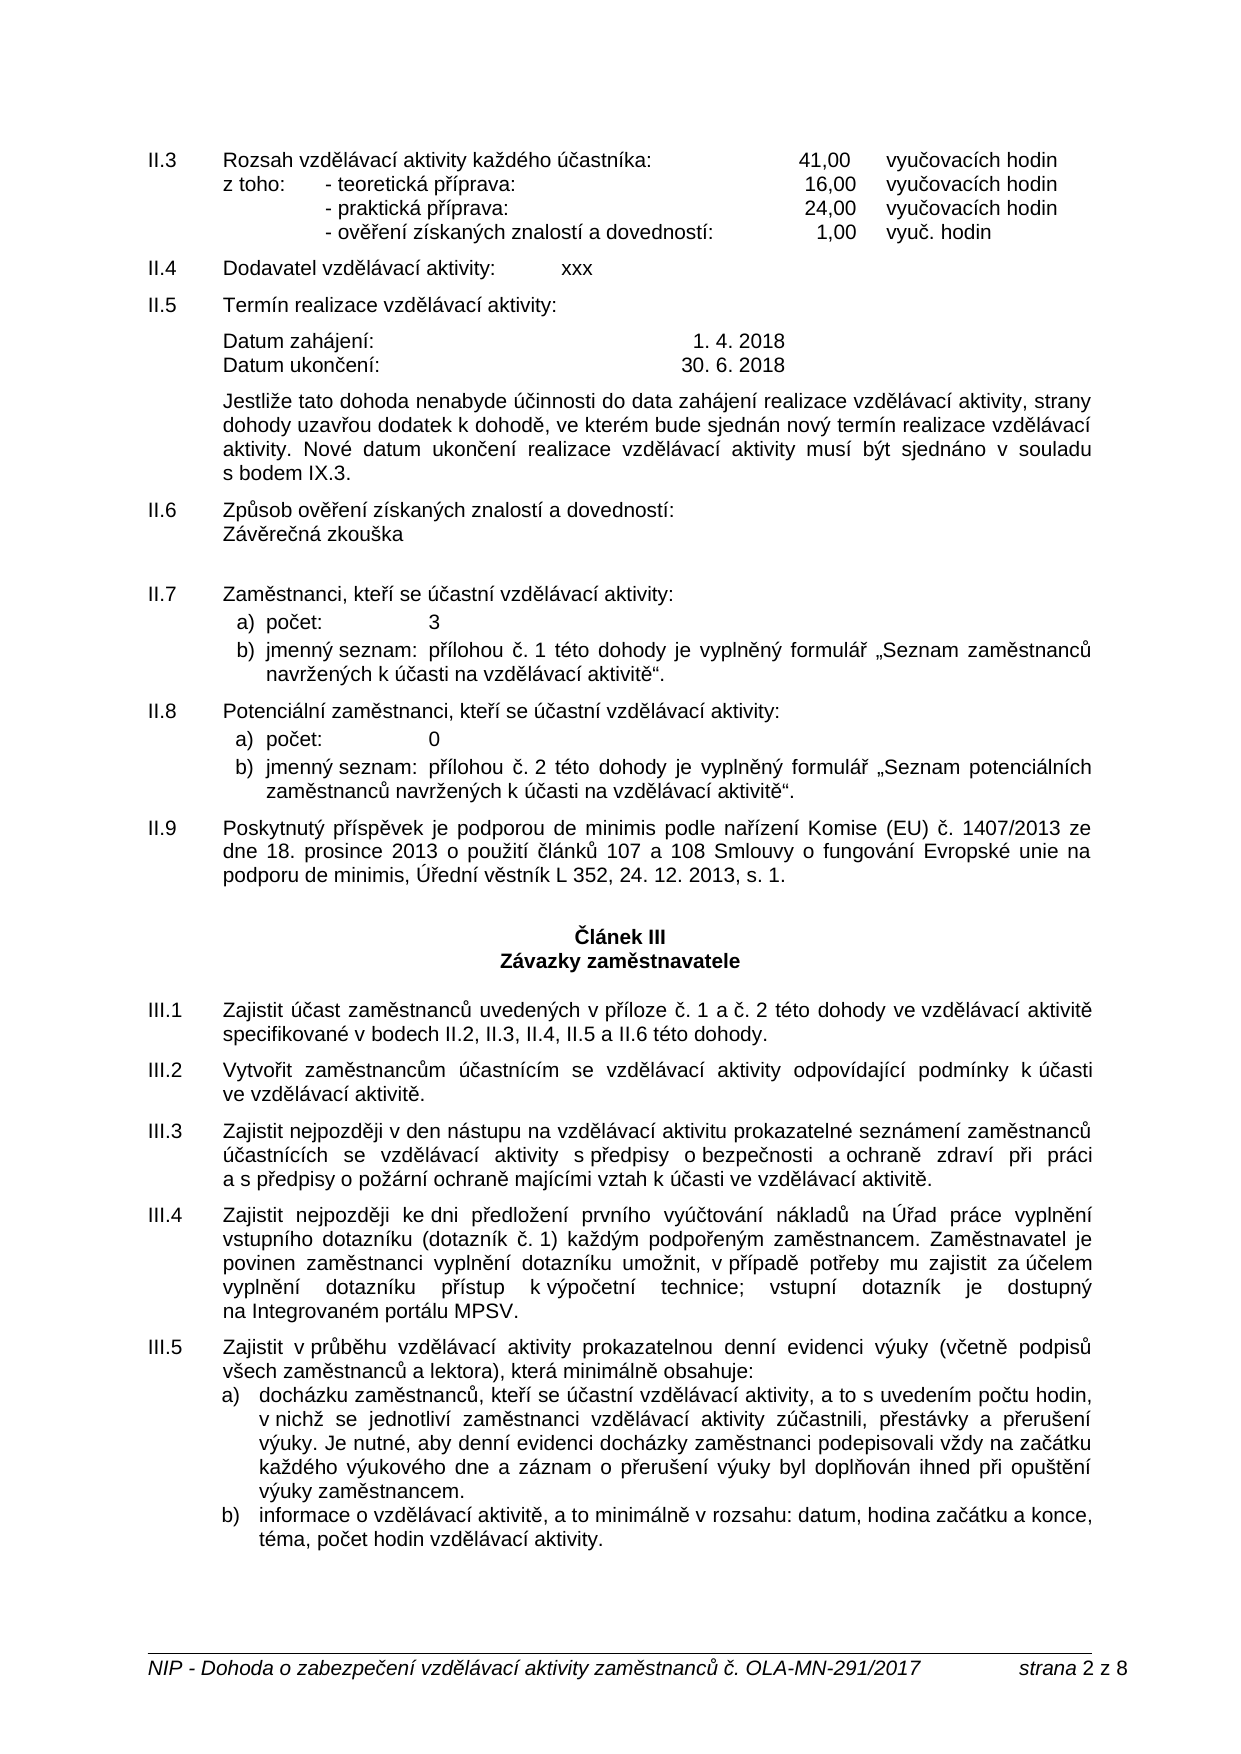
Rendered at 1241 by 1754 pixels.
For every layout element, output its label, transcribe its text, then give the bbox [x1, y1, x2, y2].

list Datum zahájení: 1. 4. 2018 Datum ukončení: 30. 6. 2018 [223, 329, 1092, 377]
list Zajistit nejpozději ke dni předložení prvního vyúčtování nákladů na Úřad práce vyplnění vstupního dotazníku (dotazník č. 1) každým podpořeným zaměstnancem. Zaměstnavatel je povinen zaměstnanci vyplnění dotazníku umožnit, v případě potřeby mu zajistit za účelem vyplnění dotazníku přístup k výpočetní technice; vstupní dotazník je dostupný na Integrovaném portálu MPSV. [148, 1203, 1092, 1323]
list Zajistit účast zaměstnanců uvedených v příloze č. 1 a č. 2 této dohody ve vzdělávací aktivitě specifikované v bodech II.2, II.3, II.4, II.5 a II.6 této dohody. [148, 998, 1092, 1046]
text Zaměstnanci, kteří se účastní vzdělávací aktivity: [148, 582, 1092, 606]
text Potenciální zaměstnanci, kteří se účastní vzdělávací aktivity: [148, 699, 1092, 723]
list Jestliže tato dohoda nenabyde účinnosti do data zahájení realizace vzdělávací aktivity, strany dohody uzavřou dodatek k dohodě, ve kterém bude sjednán nový termín realizace vzdělávací aktivity. Nové datum ukončení realizace vzdělávací aktivity musí být sjednáno v souladu s bodem IX.3. [223, 389, 1092, 485]
list Zajistit nejpozději v den nástupu na vzdělávací aktivitu prokazatelné seznámení zaměstnanců účastnících se vzdělávací aktivity s předpisy o bezpečnosti a ochraně zdraví při práci a s předpisy o požární ochraně majícími vztah k účasti ve vzdělávací aktivitě. [148, 1118, 1092, 1190]
list docházku zaměstnanců, kteří se účastní vzdělávací aktivity, a to s uvedením počtu hodin, v nichž se jednotliví zaměstnanci vzdělávací aktivity zúčastnili, přestávky a přerušení výuky. Je nutné, aby denní evidenci docházky zaměstnanci podepisovali vždy na začátku každého výukového dne a záznam o přerušení výuky byl doplňován ihned při opuštění výuky zaměstnancem. [221, 1383, 1092, 1503]
list Vytvořit zaměstnancům účastnícím se vzdělávací aktivity odpovídající podmínky k účasti ve vzdělávací aktivitě. [148, 1058, 1092, 1106]
text Závazky zaměstnavatele [148, 949, 1092, 973]
text Poskytnutý příspěvek je podporou de minimis podle nařízení Komise (EU) č. 1407/2013 ze dne 18. prosince 2013 o použití článků 107 a 108 Smlouvy o fungování Evropské unie na podporu de minimis, Úřední věstník L 352, 24. 12. 2013, s. 1. [148, 815, 1092, 887]
list jmenný seznam: přílohou č. 2 této dohody je vyplněný formulář „Seznam potenciálních zaměstnanců navržených k účasti na vzdělávací aktivitě“. [235, 755, 1092, 803]
text Způsob ověření získaných znalostí a dovedností: Závěrečná zkouška [148, 498, 1092, 569]
list jmenný seznam: přílohou č. 1 této dohody je vyplněný formulář „Seznam zaměstnanců navržených k účasti na vzdělávací aktivitě“. [236, 638, 1092, 686]
list informace o vzdělávací aktivitě, a to minimálně v rozsahu: datum, hodina začátku a konce, téma, počet hodin vzdělávací aktivity. [221, 1503, 1092, 1551]
text Rozsah vzdělávací aktivity každého účastníka: 41,00 vyučovacích hodin z toho: - teoretická příprava: 16,00 vyučovacích hodin - praktická příprava: 24,00 vyučovacích hodin - ověření získaných znalostí a dovedností: 1,00 vyuč. hodin [148, 148, 1092, 243]
list Zajistit v průběhu vzdělávací aktivity prokazatelnou denní evidenci výuky (včetně podpisů všech zaměstnanců a lektora), která minimálně obsahuje: [148, 1335, 1092, 1383]
list počet: 3 [236, 610, 1092, 634]
list počet: 0 [235, 727, 1092, 751]
text Dodavatel vzdělávací aktivity: xxx [148, 256, 1092, 280]
text Termín realizace vzdělávací aktivity: [148, 292, 1092, 316]
text Článek III [148, 925, 1092, 949]
